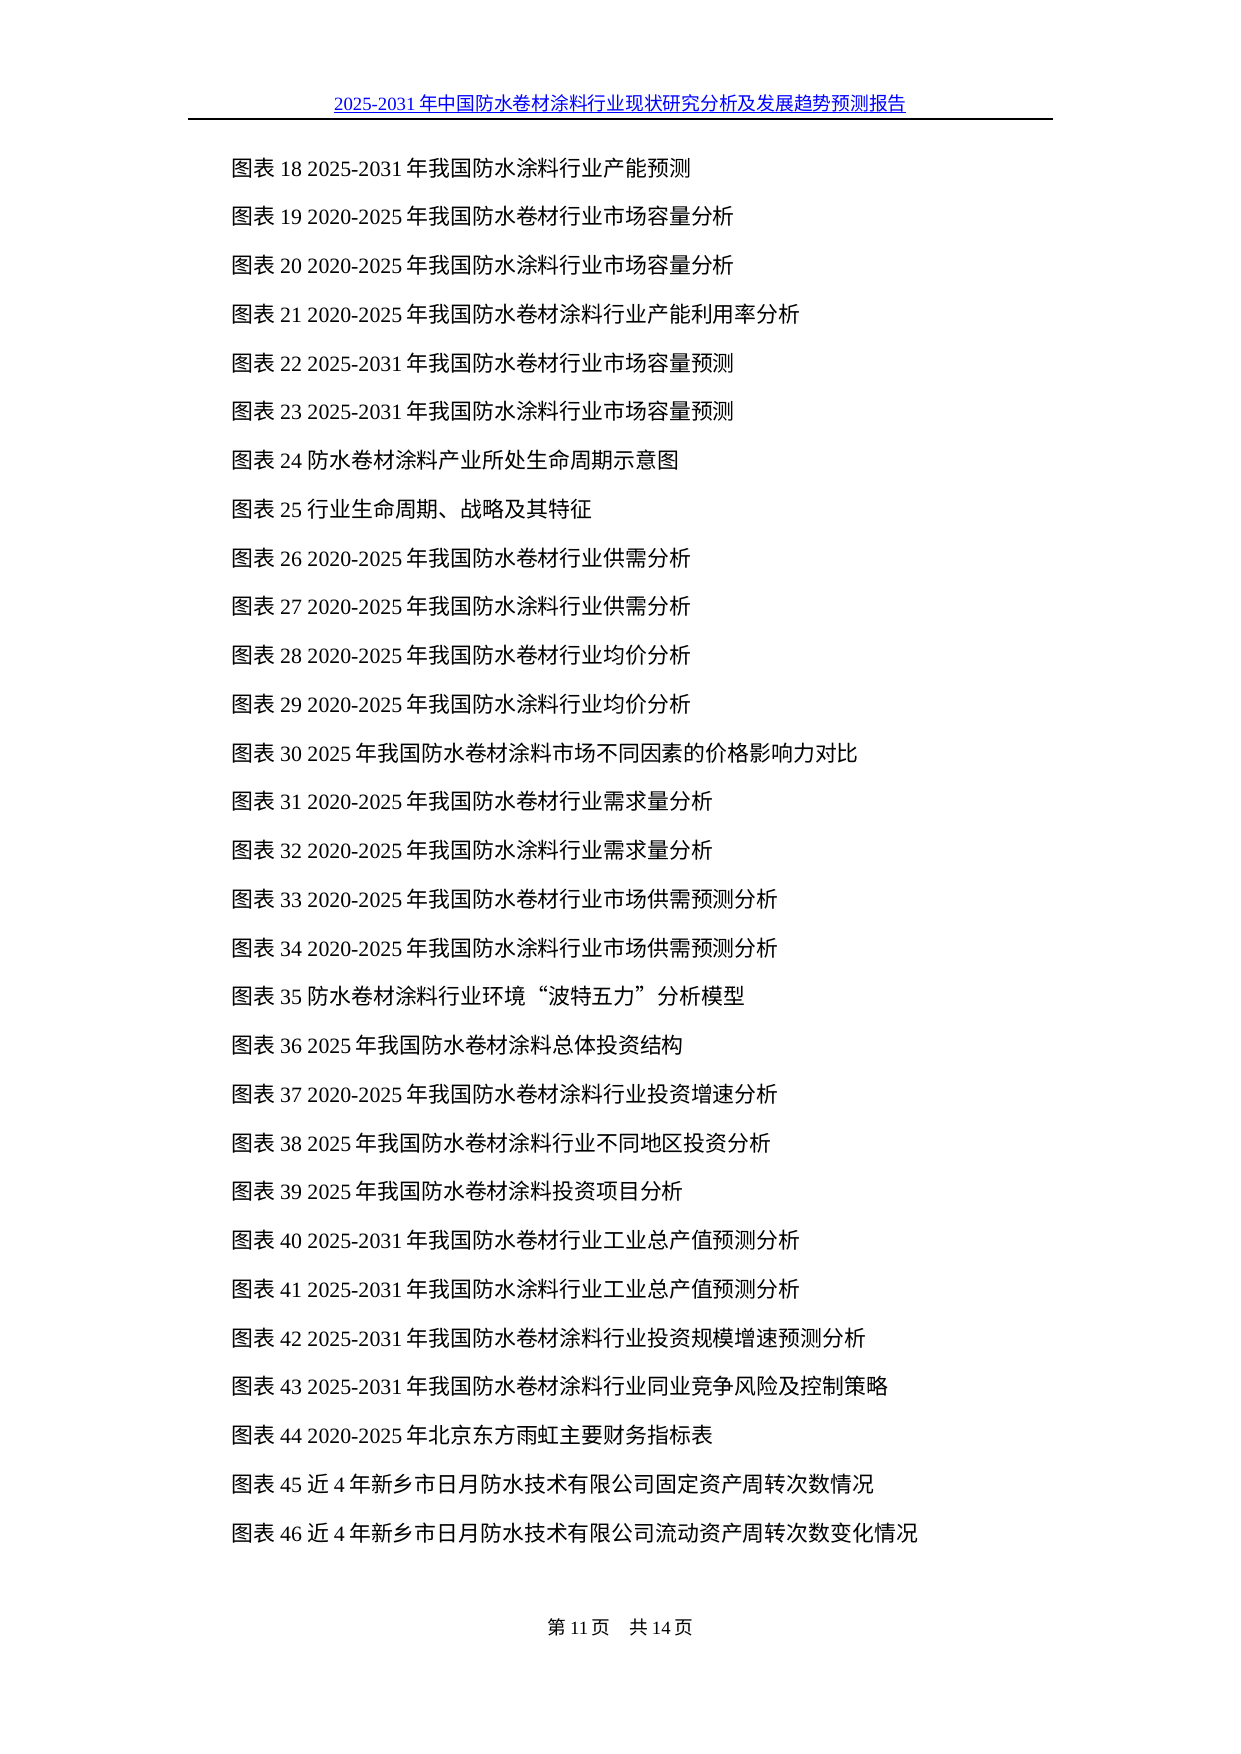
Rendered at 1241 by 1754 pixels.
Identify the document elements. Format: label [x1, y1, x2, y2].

text [187, 150, 1053, 1548]
